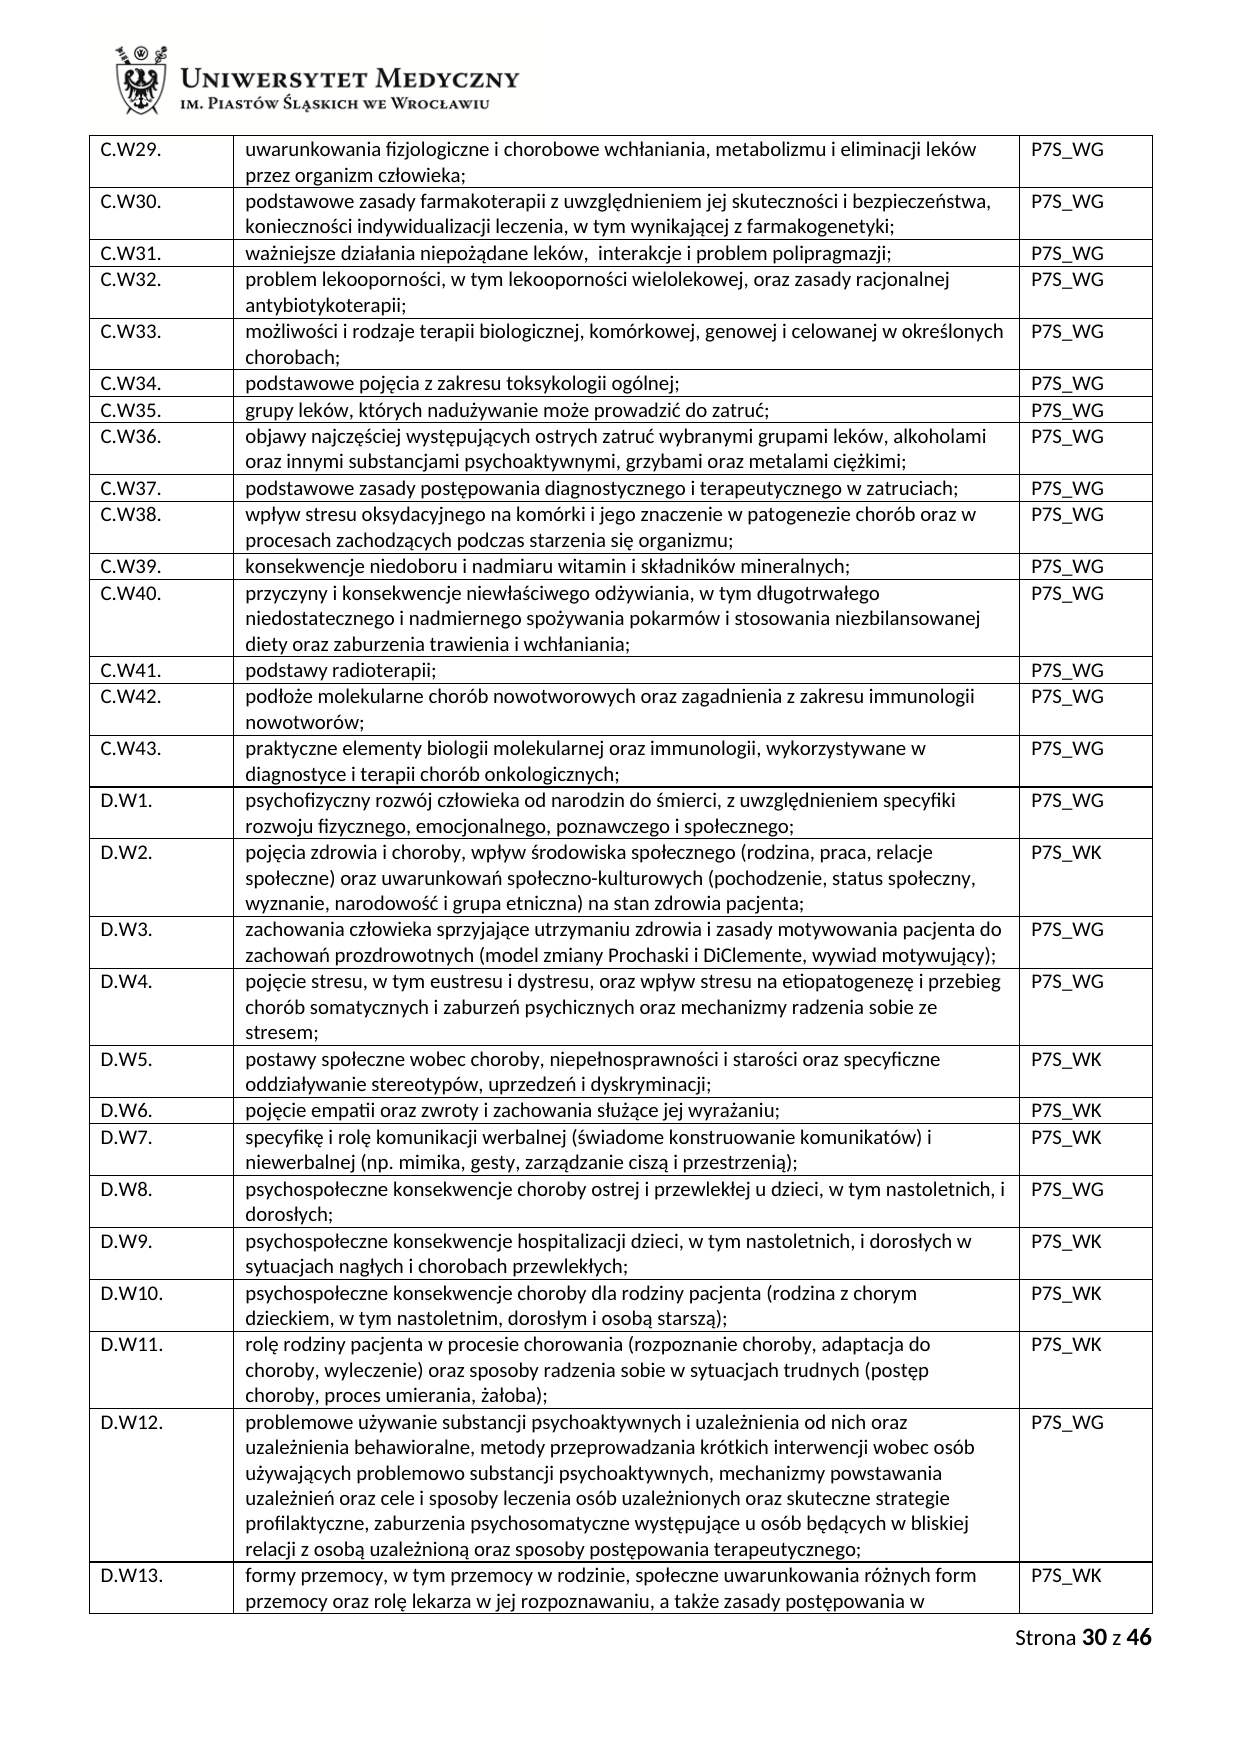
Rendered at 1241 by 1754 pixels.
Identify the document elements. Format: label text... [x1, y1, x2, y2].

table_cell wpływ stresu oksydacyjnego na komórki i jego znaczenie w patogenezie chorób oraz w procesach zachodzących podczas starzenia się organizmu; [234, 502, 1019, 552]
table_cell P7S_WG [1020, 554, 1152, 579]
table_cell P7S_WG [1020, 397, 1152, 422]
table_cell postawy społeczne wobec choroby, niepełnosprawności i starości oraz specyficzne oddziaływanie stereotypów, uprzedzeń i dyskryminacji; [234, 1046, 1019, 1097]
table_cell C.W37. [90, 475, 233, 501]
table_cell P7S_WG [1020, 657, 1152, 683]
table_cell P7S_WG [1020, 475, 1152, 501]
table_cell P7S_WG [1020, 319, 1152, 369]
table_cell specyfikę i rolę komunikacji werbalnej (świadome konstruowanie komunikatów) i niewerbalnej (np. mimika, gesty, zarządzanie ciszą i przestrzenią); [234, 1124, 1019, 1175]
table_cell P7S_WG [1020, 684, 1152, 734]
table_cell praktyczne elementy biologii molekularnej oraz immunologii, wykorzystywane w diagnostyce i terapii chorób onkologicznych; [234, 736, 1019, 786]
table_cell podstawy radioterapii; [234, 657, 1019, 683]
table_cell D.W6. [90, 1098, 233, 1123]
table_cell podłoże molekularne chorób nowotworowych oraz zagadnienia z zakresu immunologii nowotworów; [234, 684, 1019, 734]
table_cell C.W38. [90, 502, 233, 552]
table_cell problem lekooporności, w tym lekooporności wielolekowej, oraz zasady racjonalnej antybiotykoterapii; [234, 267, 1019, 317]
table_cell podstawowe pojęcia z zakresu toksykologii ogólnej; [234, 370, 1019, 396]
table_cell P7S_WG [1020, 788, 1152, 838]
table_cell D.W9. [90, 1228, 233, 1279]
table_cell C.W31. [90, 240, 233, 266]
table_cell P7S_WG [1020, 267, 1152, 317]
table_cell P7S_WK [1020, 1228, 1152, 1279]
table_cell podstawowe zasady farmakoterapii z uwzględnieniem jej skuteczności i bezpieczeństwa, konieczności indywidualizacji leczenia, w tym wynikającej z farmakogenetyki; [234, 188, 1019, 239]
table_cell możliwości i rodzaje terapii biologicznej, komórkowej, genowej i celowanej w określonych chorobach; [234, 319, 1019, 369]
table_cell uwarunkowania fizjologiczne i chorobowe wchłaniania, metabolizmu i eliminacji leków przez organizm człowieka; [234, 136, 1019, 187]
table_cell P7S_WK [1020, 1046, 1152, 1097]
table_cell P7S_WK [1020, 1098, 1152, 1123]
table_cell P7S_WG [1020, 136, 1152, 187]
table_cell C.W35. [90, 397, 233, 422]
table_cell P7S_WG [1020, 240, 1152, 266]
table_cell C.W42. [90, 684, 233, 734]
table_cell P7S_WG [1020, 1409, 1152, 1561]
table_cell C.W40. [90, 580, 233, 656]
table_cell D.W2. [90, 839, 233, 916]
table_cell C.W36. [90, 423, 233, 474]
table_cell psychofizyczny rozwój człowieka od narodzin do śmierci, z uwzględnieniem specyfiki rozwoju fizycznego, emocjonalnego, poznawczego i społecznego; [234, 788, 1019, 838]
table_cell pojęcie empatii oraz zwroty i zachowania służące jej wyrażaniu; [234, 1098, 1019, 1123]
table_cell objawy najczęściej występujących ostrych zatruć wybranymi grupami leków, alkoholami oraz innymi substancjami psychoaktywnymi, grzybami oraz metalami ciężkimi; [234, 423, 1019, 474]
table_cell P7S_WK [1020, 1124, 1152, 1175]
table_cell przyczyny i konsekwencje niewłaściwego odżywiania, w tym długotrwałego niedostatecznego i nadmiernego spożywania pokarmów i stosowania niezbilansowanej diety oraz zaburzenia trawienia i wchłaniania; [234, 580, 1019, 656]
table_cell pojęcia zdrowia i choroby, wpływ środowiska społecznego (rodzina, praca, relacje społeczne) oraz uwarunkowań społeczno-kulturowych (pochodzenie, status społeczny, wyznanie, narodowość i grupa etniczna) na stan zdrowia pacjenta; [234, 839, 1019, 916]
table_cell podstawowe zasady postępowania diagnostycznego i terapeutycznego w zatruciach; [234, 475, 1019, 501]
table_cell C.W29. [90, 136, 233, 187]
table_cell P7S_WG [1020, 423, 1152, 474]
table_cell konsekwencje niedoboru i nadmiaru witamin i składników mineralnych; [234, 554, 1019, 579]
table_cell pojęcie stresu, w tym eustresu i dystresu, oraz wpływ stresu na etiopatogenezę i przebieg chorób somatycznych i zaburzeń psychicznych oraz mechanizmy radzenia sobie ze stresem; [234, 969, 1019, 1045]
table_cell problemowe używanie substancji psychoaktywnych i uzależnienia od nich oraz uzależnienia behawioralne, metody przeprowadzania krótkich interwencji wobec osób używających problemowo substancji psychoaktywnych, mechanizmy powstawania uzależnień oraz cele i sposoby leczenia osób uzależnionych oraz skuteczne strategie profilaktyczne, zaburzenia psychosomatyczne występujące u osób będących w bliskiej relacji z osobą uzależnioną oraz sposoby postępowania terapeutycznego; [234, 1409, 1019, 1561]
table_cell C.W34. [90, 370, 233, 396]
table_cell C.W43. [90, 736, 233, 786]
table_cell D.W1. [90, 788, 233, 838]
table_cell C.W39. [90, 554, 233, 579]
table_cell D.W13. [90, 1563, 233, 1613]
table_cell psychospołeczne konsekwencje choroby dla rodziny pacjenta (rodzina z chorym dzieckiem, w tym nastoletnim, dorosłym i osobą starszą); [234, 1280, 1019, 1331]
table_cell D.W7. [90, 1124, 233, 1175]
table_cell psychospołeczne konsekwencje choroby ostrej i przewlekłej u dzieci, w tym nastoletnich, i dorosłych; [234, 1176, 1019, 1227]
table_cell grupy leków, których nadużywanie może prowadzić do zatruć; [234, 397, 1019, 422]
table_cell D.W3. [90, 917, 233, 967]
table_cell rolę rodziny pacjenta w procesie chorowania (rozpoznanie choroby, adaptacja do choroby, wyleczenie) oraz sposoby radzenia sobie w sytuacjach trudnych (postęp choroby, proces umierania, żałoba); [234, 1332, 1019, 1408]
table_cell P7S_WG [1020, 736, 1152, 786]
table_cell D.W8. [90, 1176, 233, 1227]
table_cell P7S_WG [1020, 370, 1152, 396]
table_cell D.W4. [90, 969, 233, 1045]
table_cell P7S_WG [1020, 917, 1152, 967]
table_cell ważniejsze działania niepożądane leków, interakcje i problem polipragmazji; [234, 240, 1019, 266]
table_cell P7S_WG [1020, 580, 1152, 656]
table_cell psychospołeczne konsekwencje hospitalizacji dzieci, w tym nastoletnich, i dorosłych w sytuacjach nagłych i chorobach przewlekłych; [234, 1228, 1019, 1279]
table_cell P7S_WK [1020, 1332, 1152, 1408]
table_cell D.W11. [90, 1332, 233, 1408]
table_cell C.W33. [90, 319, 233, 369]
table_cell D.W5. [90, 1046, 233, 1097]
table_cell P7S_WG [1020, 1176, 1152, 1227]
table_cell zachowania człowieka sprzyjające utrzymaniu zdrowia i zasady motywowania pacjenta do zachowań prozdrowotnych (model zmiany Prochaski i DiClemente, wywiad motywujący); [234, 917, 1019, 967]
table_cell P7S_WK [1020, 839, 1152, 916]
table_cell D.W12. [90, 1409, 233, 1561]
table_cell P7S_WG [1020, 188, 1152, 239]
table_cell C.W41. [90, 657, 233, 683]
table_cell C.W30. [90, 188, 233, 239]
table_cell P7S_WG [1020, 502, 1152, 552]
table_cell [234, 1563, 1019, 1613]
table_cell P7S_WG [1020, 969, 1152, 1045]
table_cell P7S_WK [1020, 1563, 1152, 1613]
picture [87, 18, 546, 142]
table_cell D.W10. [90, 1280, 233, 1331]
table_cell C.W32. [90, 267, 233, 317]
table_cell P7S_WK [1020, 1280, 1152, 1331]
